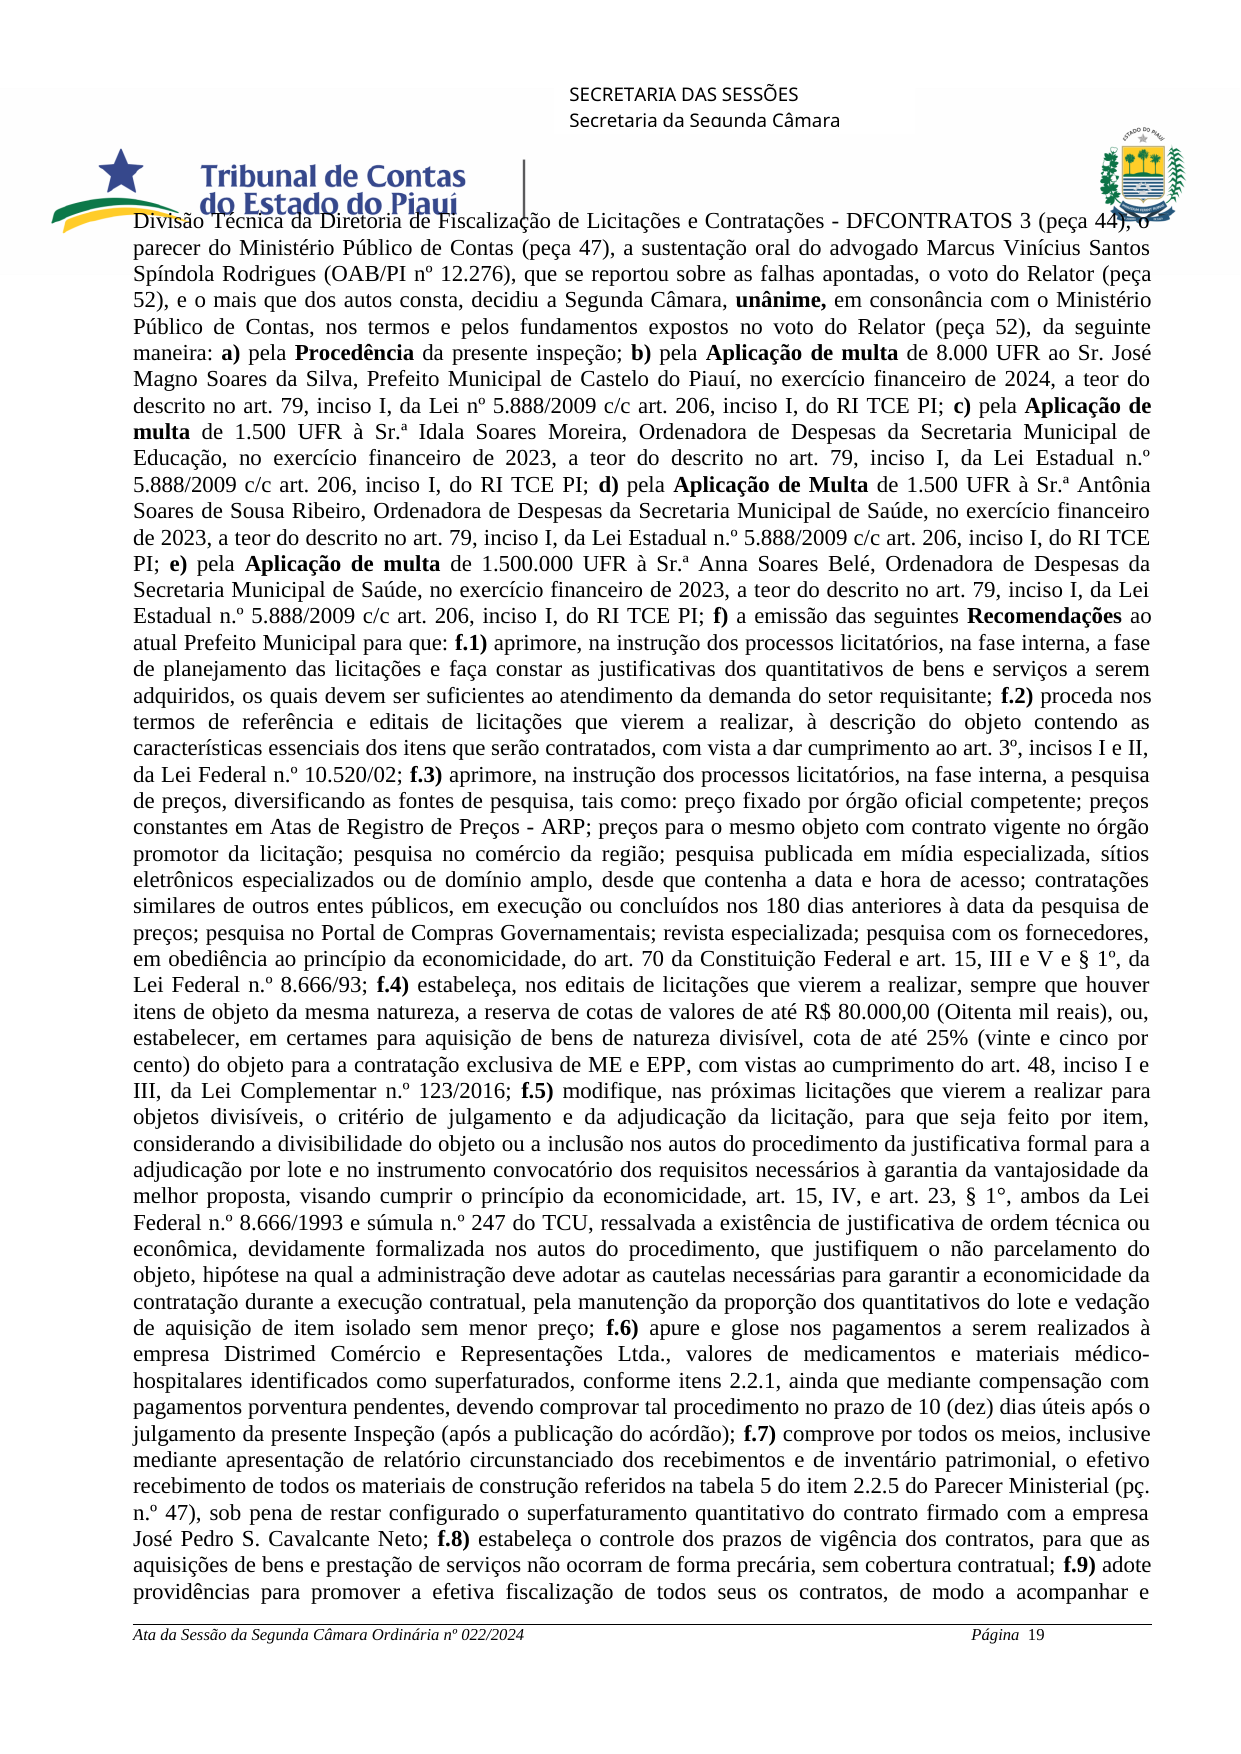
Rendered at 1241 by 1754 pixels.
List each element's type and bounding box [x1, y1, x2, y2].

text [133, 207, 1152, 1604]
picture [0, 88, 1241, 275]
